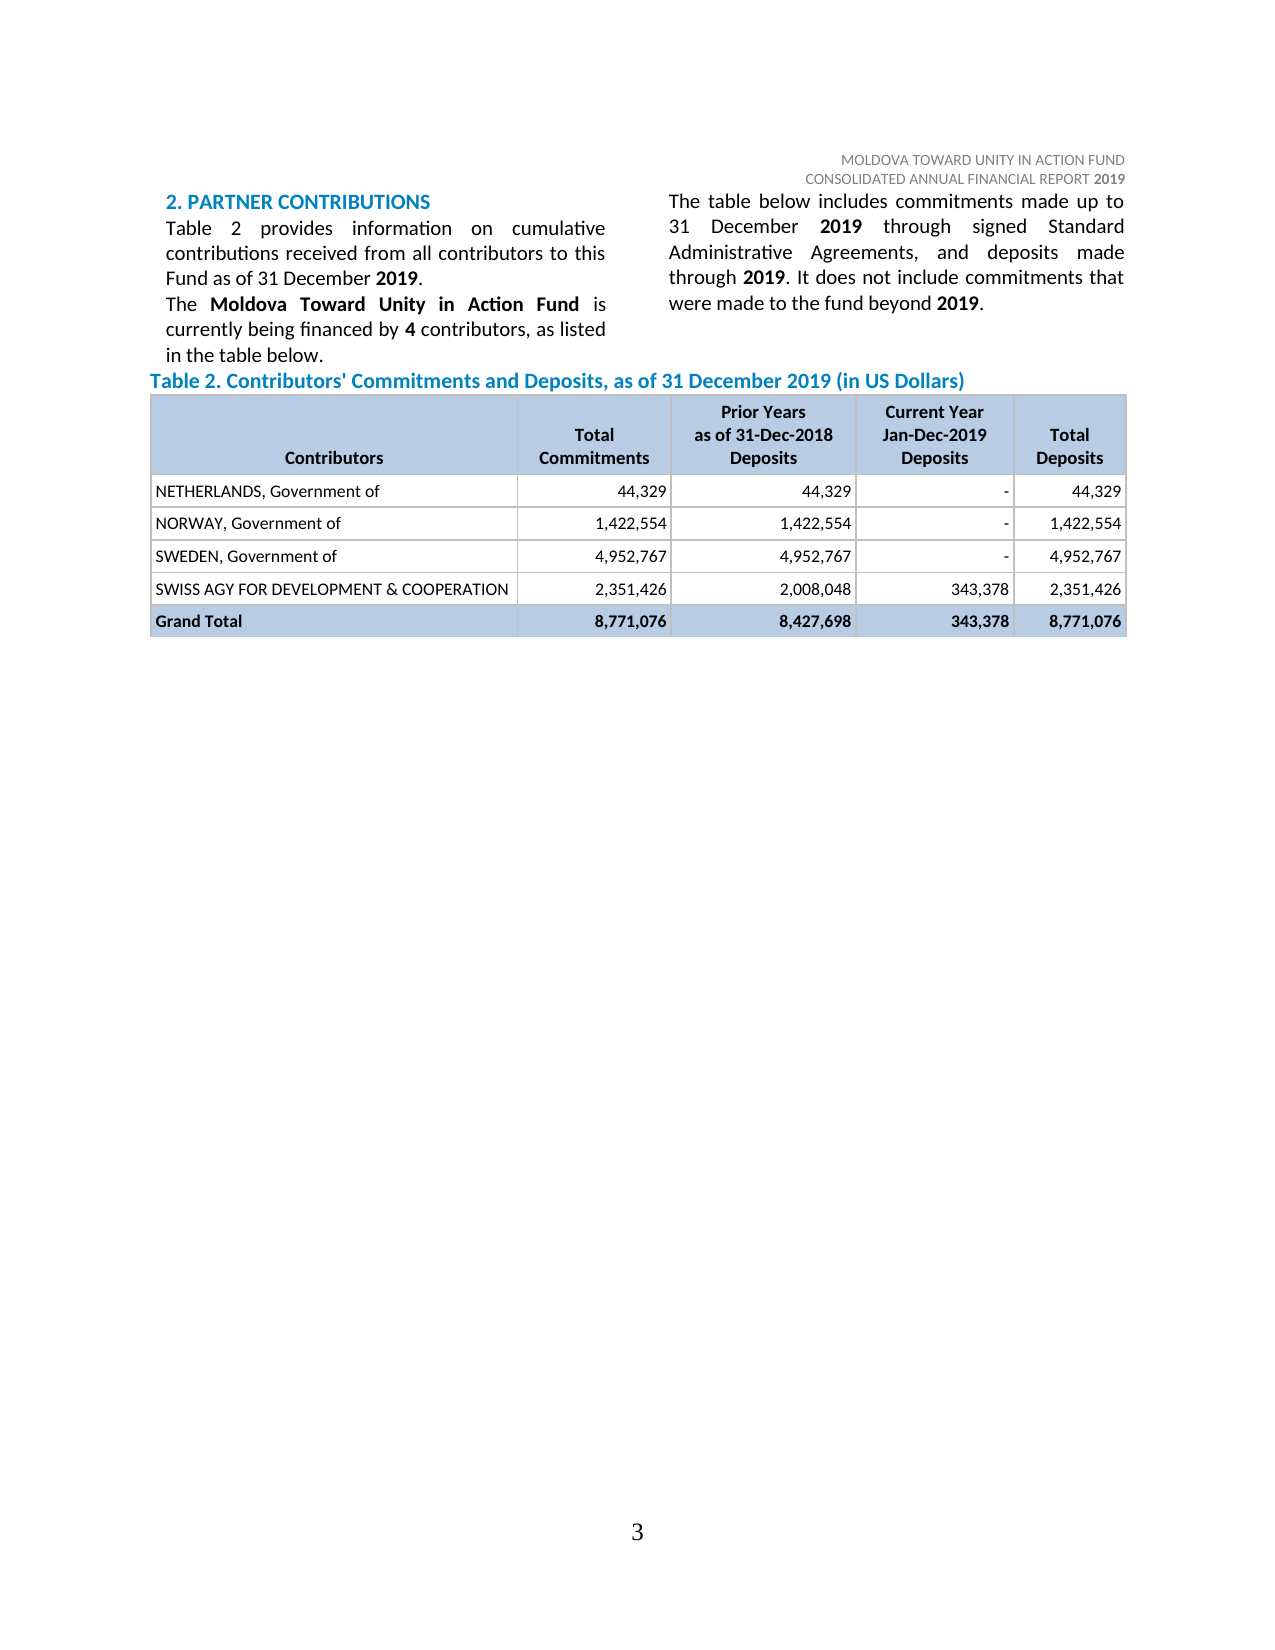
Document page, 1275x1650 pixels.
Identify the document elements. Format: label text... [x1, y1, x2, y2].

table_cell 44,329 [518, 475, 670, 506]
table_cell 2,008,048 [672, 573, 855, 604]
table_cell 343,378 [857, 606, 1013, 637]
table_cell SWEDEN, Government of [152, 541, 517, 571]
table_cell 343,378 [857, 573, 1013, 604]
table_header Total Commitments [518, 396, 670, 474]
text MOLDOVA TOWARD UNITY IN ACTION FUND CONSOLIDATED ANNUAL FINANCIAL REPORT 2019 [150, 150, 1125, 188]
table_cell 2,351,426 [1015, 573, 1125, 604]
table_cell 4,952,767 [1015, 541, 1125, 571]
text Table 2. Contributors' Commitments and Deposits, as of 31 December 2019 (in US Dollars) [150, 367, 1125, 394]
table_cell SWISS AGY FOR DEVELOPMENT & COOPERATION [152, 573, 517, 604]
table_header Contributors [152, 396, 517, 474]
table_cell 8,771,076 [518, 606, 670, 637]
table_cell 1,422,554 [518, 508, 670, 539]
table_cell NETHERLANDS, Government of [152, 475, 517, 506]
table_cell - [857, 475, 1013, 506]
table_cell 44,329 [1015, 475, 1125, 506]
table_cell 8,771,076 [1015, 606, 1125, 637]
table_header Prior Years as of 31-Dec-2018 Deposits [672, 396, 855, 474]
table_cell 44,329 [672, 475, 855, 506]
table_header Current Year Jan-Dec-2019 Deposits [857, 396, 1013, 474]
table_cell - [857, 508, 1013, 539]
table_cell - [857, 541, 1013, 571]
table_cell 4,952,767 [518, 541, 670, 571]
table_header Total Deposits [1015, 396, 1125, 474]
table_cell 8,427,698 [672, 606, 855, 637]
table_cell Grand Total [152, 606, 517, 637]
table_header The table below includes commitments made up to 31 December 2019 through signed Standard Administrative Agreements, and deposits made through 2019. It does not include commitments that were made to the fund beyond 2019. [638, 188, 1125, 367]
table_header 2. PARTNER CONTRIBUTIONS Table 2 provides information on cumulative contributions received from all contributors to this Fund as of 31 December 2019. The Moldova Toward Unity in Action Fund is currently being financed by 4 contributors, as listed in the table below. [150, 188, 637, 367]
table_cell 1,422,554 [1015, 508, 1125, 539]
table_cell 2,351,426 [518, 573, 670, 604]
table_cell 4,952,767 [672, 541, 855, 571]
table_cell NORWAY, Government of [152, 508, 517, 539]
table_cell 1,422,554 [672, 508, 855, 539]
